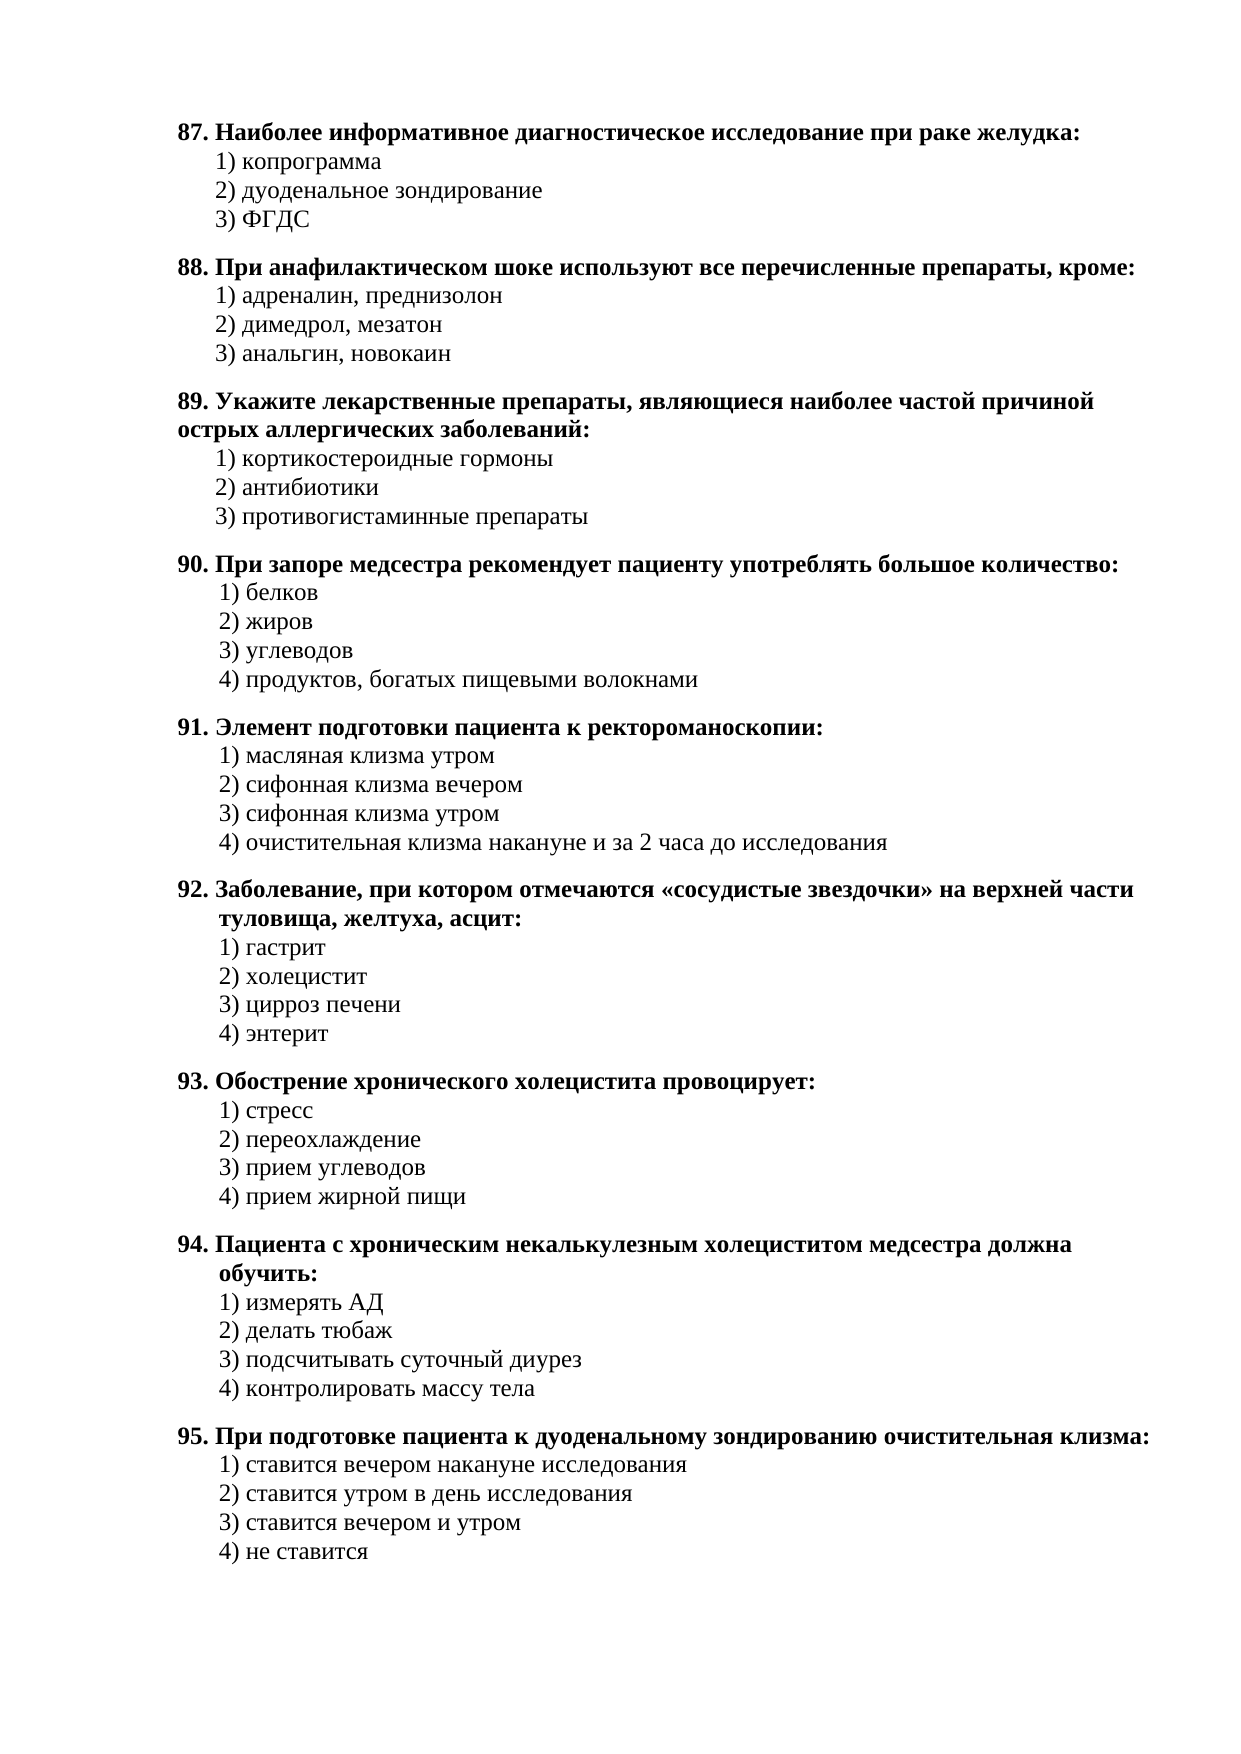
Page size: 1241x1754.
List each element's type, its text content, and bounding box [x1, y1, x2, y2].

text 2) сифонная клизма вечером [218, 769, 1157, 798]
text 4) прием жирной пищи [218, 1181, 1157, 1210]
text 4) энтерит [218, 1018, 1157, 1047]
text 1) кортикостероидные гормоны [177, 443, 1152, 472]
text 2) ставится утром в день исследования [218, 1478, 1157, 1507]
text 1) адреналин, преднизолон [177, 280, 1152, 309]
text 2) дуоденальное зондирование [177, 175, 1152, 204]
text 4) не ставится [218, 1536, 1157, 1564]
text 1) гастрит [218, 932, 1157, 961]
text 2) делать тюбаж [218, 1315, 1157, 1344]
text 92. Заболевание, при котором отмечаются «сосудистые звездочки» на верхней части туловища, желтуха, асцит: [177, 874, 1157, 932]
text 2) жиров [218, 606, 1157, 635]
text 3) анальгин, новокаин [177, 338, 1152, 367]
text 2) антибиотики [177, 472, 1152, 501]
text 87. Наиболее информативное диагностическое исследование при раке желудка: [177, 117, 1152, 146]
text 3) ставится вечером и утром [218, 1507, 1157, 1536]
text 3) углеводов [218, 635, 1157, 664]
text 4) контролировать массу тела [218, 1373, 1157, 1402]
text 4) очистительная клизма накануне и за 2 часа до исследования [218, 827, 1157, 855]
text 89. Укажите лекарственные препараты, являющиеся наиболее частой причиной острых аллергических заболеваний: [177, 386, 1152, 443]
text 4) продуктов, богатых пищевыми волокнами [218, 664, 1157, 692]
text 2) холецистит [218, 961, 1157, 989]
text 2) переохлаждение [218, 1124, 1157, 1152]
text 88. При анафилактическом шоке используют все перечисленные препараты, кроме: [177, 252, 1152, 280]
text 90. При запоре медсестра рекомендует пациенту употреблять большое количество: [177, 549, 1157, 577]
text 95. При подготовке пациента к дуоденальному зондированию очистительная клизма: [177, 1421, 1157, 1449]
text 3) прием углеводов [218, 1152, 1157, 1181]
text 1) масляная клизма утром [218, 740, 1157, 769]
text 94. Пациента с хроническим некалькулезным холециститом медсестра должна обучить: [177, 1229, 1157, 1287]
text 3) сифонная клизма утром [218, 798, 1157, 827]
text 1) стресс [218, 1095, 1157, 1124]
text 3) противогистаминные препараты [177, 501, 1152, 529]
text 3) цирроз печени [218, 989, 1157, 1018]
text 93. Обострение хронического холецистита провоцирует: [177, 1066, 1157, 1095]
text 3) подсчитывать суточный диурез [218, 1344, 1157, 1373]
text 91. Элемент подготовки пациента к ректороманоскопии: [177, 712, 1157, 740]
text 1) копрограмма [177, 146, 1152, 175]
text 1) белков [218, 577, 1157, 606]
text 1) измерять АД [218, 1287, 1157, 1315]
text 3) ФГДС [177, 204, 1152, 232]
text 1) ставится вечером накануне исследования [218, 1449, 1157, 1478]
text 2) димедрол, мезатон [177, 309, 1152, 338]
